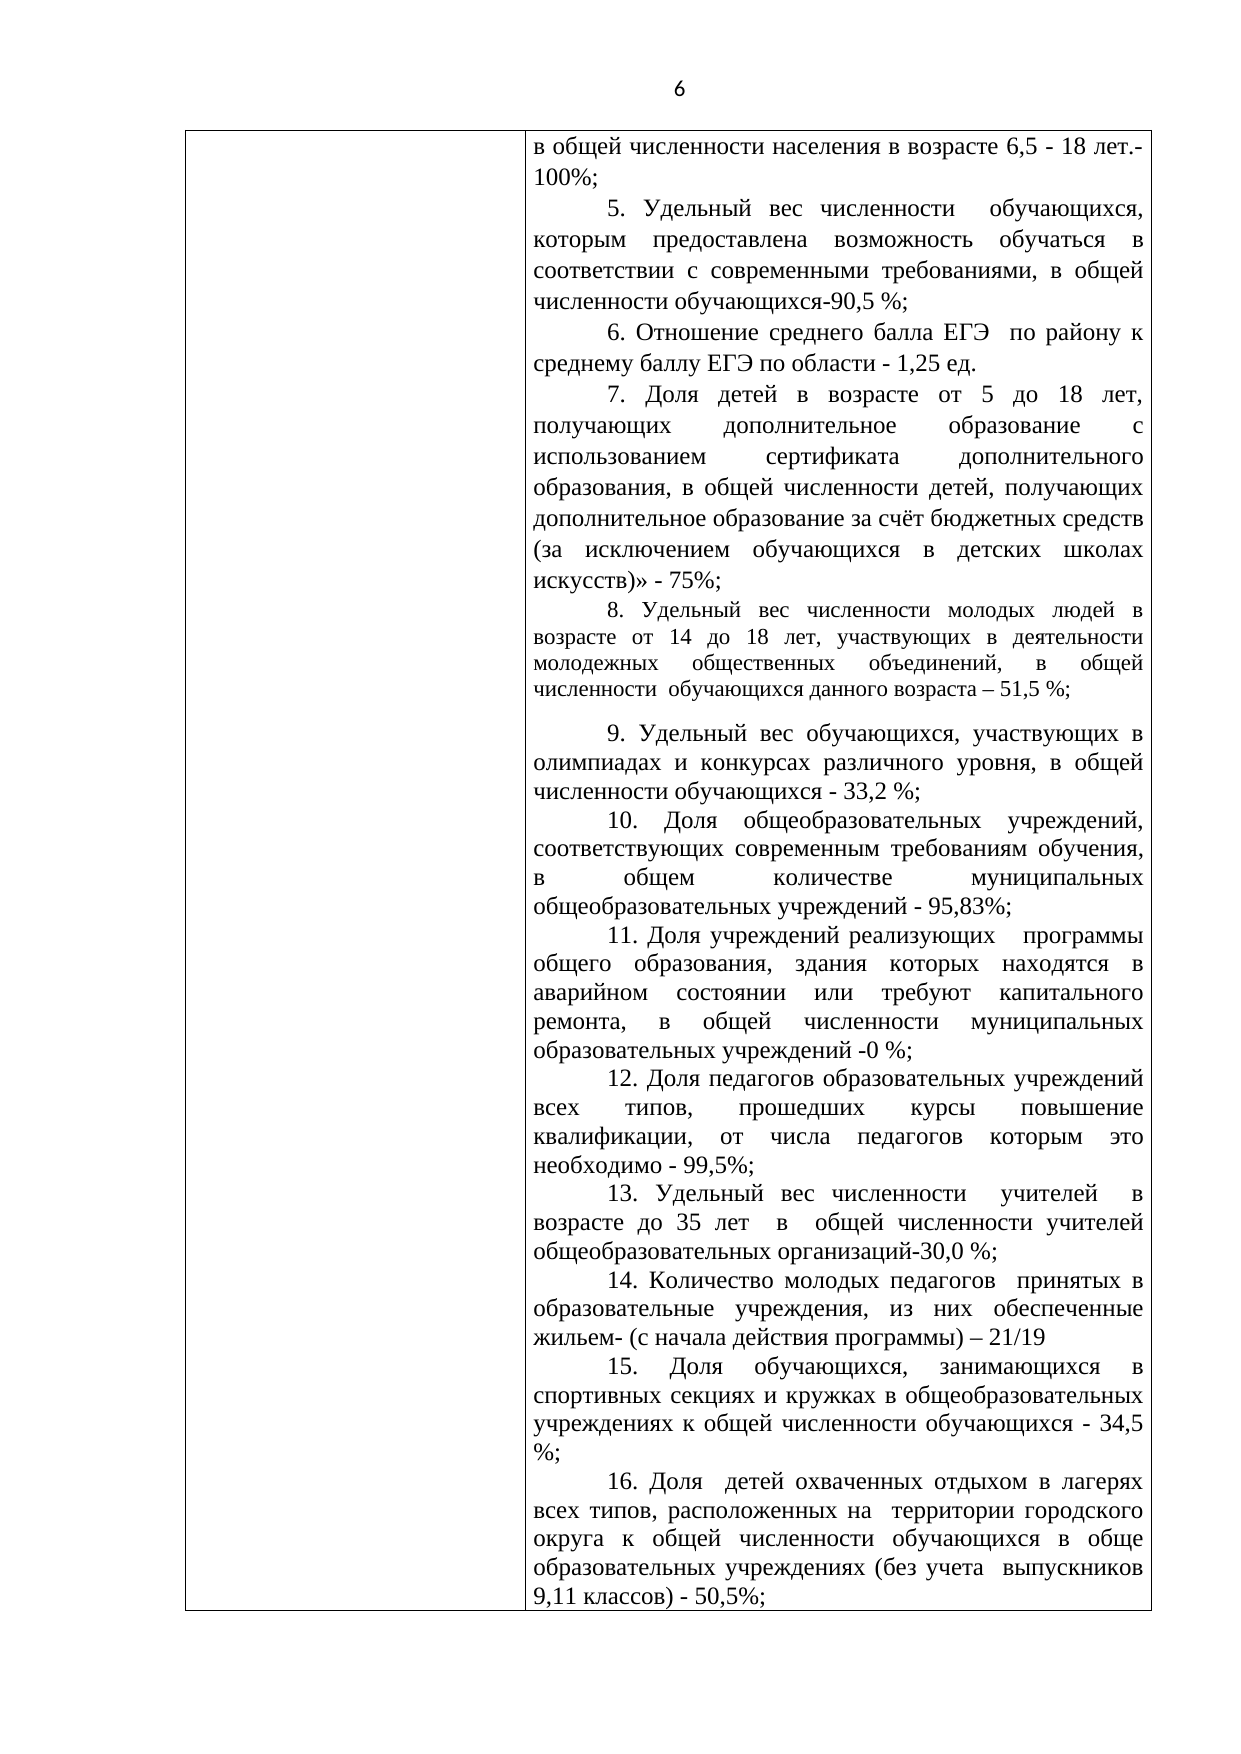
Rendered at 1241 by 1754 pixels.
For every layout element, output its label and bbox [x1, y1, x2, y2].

table_cell [186, 131, 525, 1610]
table_cell [526, 131, 1151, 1610]
